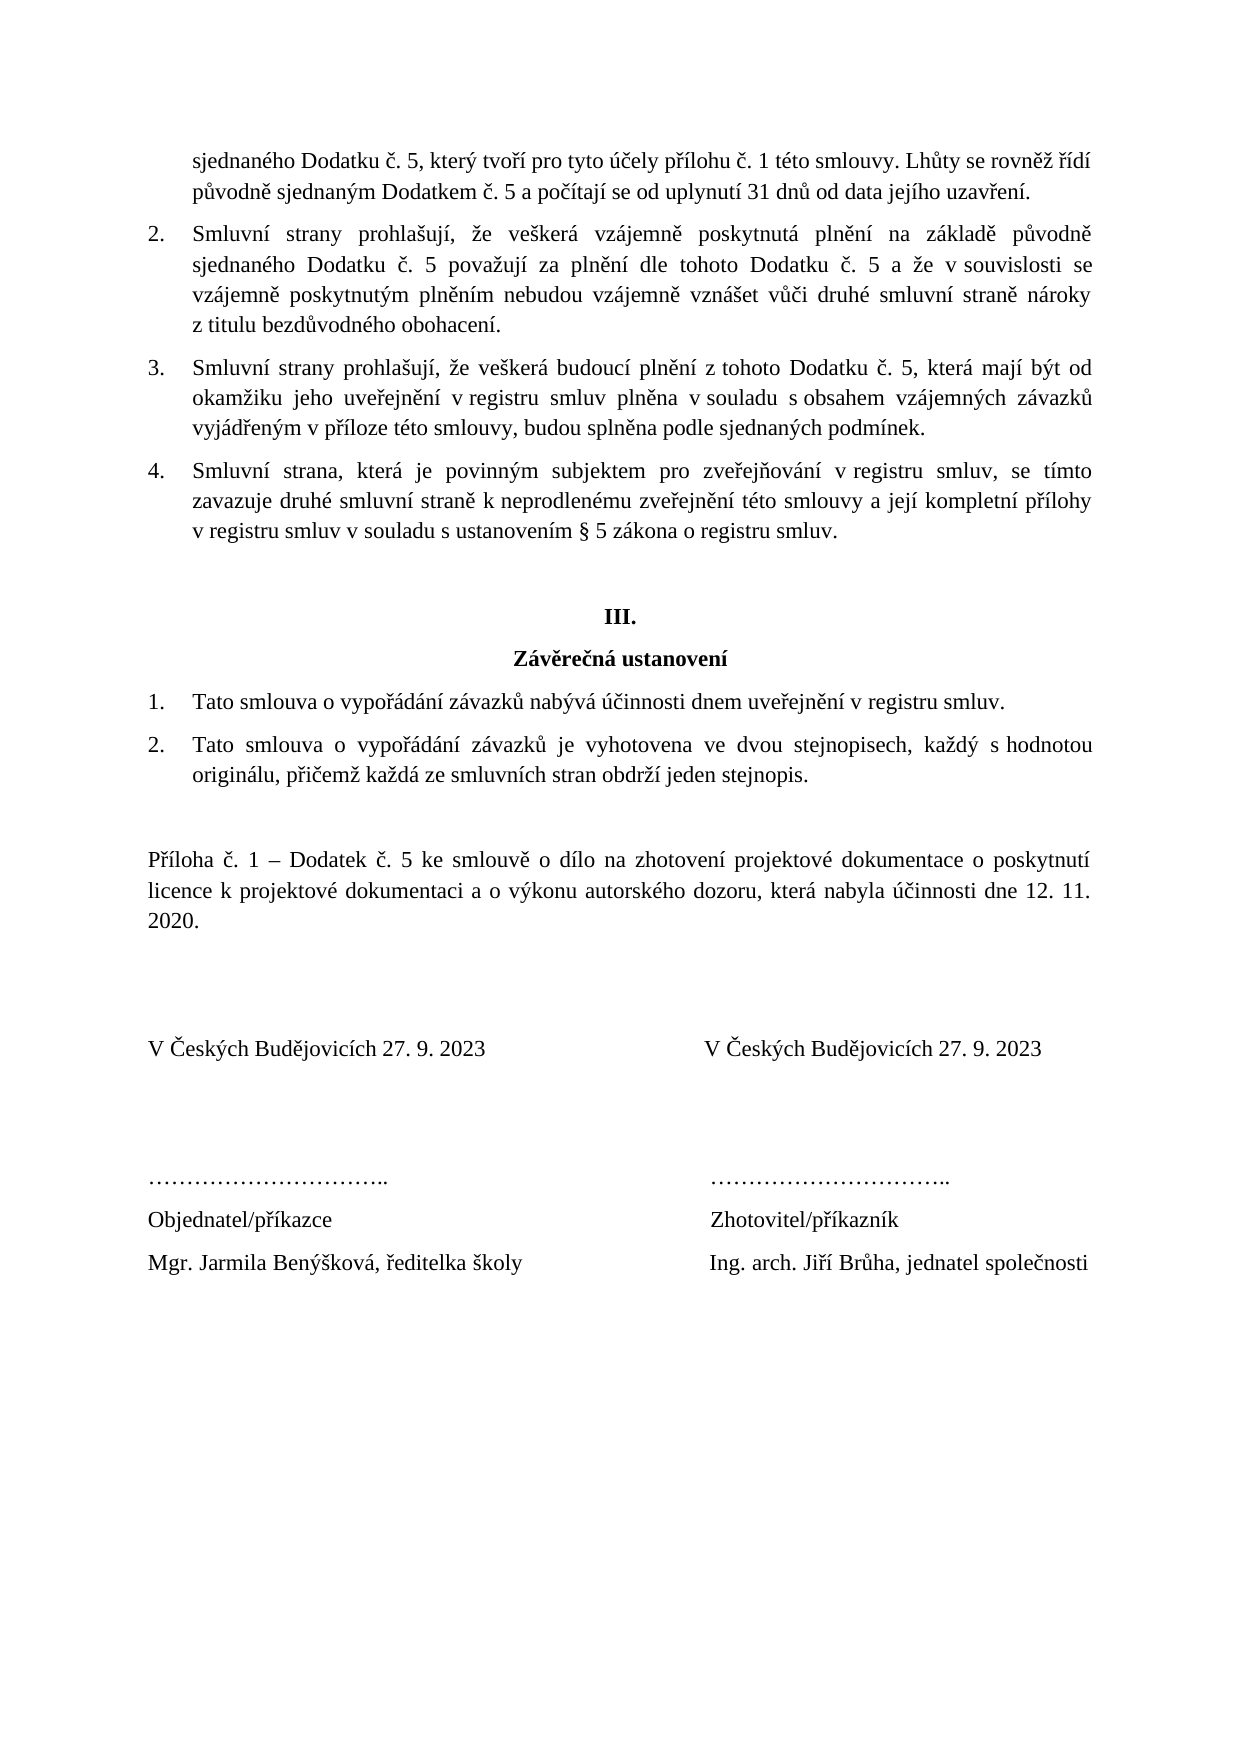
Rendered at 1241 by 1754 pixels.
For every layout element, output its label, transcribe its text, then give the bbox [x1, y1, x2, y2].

text Závěrečná ustanovení [148, 646, 1093, 672]
list Tato smlouva o vypořádání závazků je vyhotovena ve dvou stejnopisech, každý s hodnotou originálu, přičemž každá ze smluvních stran obdrží jeden stejnopis. [148, 731, 1093, 787]
text Objednatel/příkazce Zhotovitel/příkazník [148, 1206, 1093, 1232]
text Mgr. Jarmila Benýšková, ředitelka školy Ing. arch. Jiří Brůha, jednatel společnosti [148, 1249, 1093, 1305]
text III. [148, 603, 1093, 629]
list Smluvní strany prohlašují, že veškerá budoucí plnění z tohoto Dodatku č. 5, která mají být od okamžiku jeho uveřejnění v registru smluv plněna v souladu s obsahem vzájemných závazků vyjádřeným v příloze této smlouvy, budou splněna podle sjednaných podmínek. [148, 354, 1093, 441]
text Příloha č. 1 – Dodatek č. 5 ke smlouvě o dílo na zhotovení projektové dokumentace o poskytnutí licence k projektové dokumentaci a o výkonu autorského dozoru, která nabyla účinnosti dne 12. 11. 2020. [148, 847, 1093, 933]
text V Českých Budějovicích 27. 9. 2023 V Českých Budějovicích 27. 9. 2023 [148, 1035, 1093, 1061]
text ………………………….. ………………………….. [148, 1163, 1093, 1189]
list Smluvní strany prohlašují, že veškerá vzájemně poskytnutá plnění na základě původně sjednaného Dodatku č. 5 považují za plnění dle tohoto Dodatku č. 5 a že v souvislosti se vzájemně poskytnutým plněním nebudou vzájemně vznášet vůči druhé smluvní straně nároky z titulu bezdůvodného obohacení. [148, 221, 1093, 337]
list Tato smlouva o vypořádání závazků nabývá účinnosti dnem uveřejnění v registru smluv. [148, 688, 1093, 714]
list Smluvní strana, která je povinným subjektem pro zveřejňování v registru smluv, se tímto zavazuje druhé smluvní straně k neprodlenému zveřejnění této smlouvy a její kompletní přílohy v registru smluv v souladu s ustanovením § 5 zákona o registru smluv. [148, 457, 1093, 544]
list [148, 148, 1093, 204]
